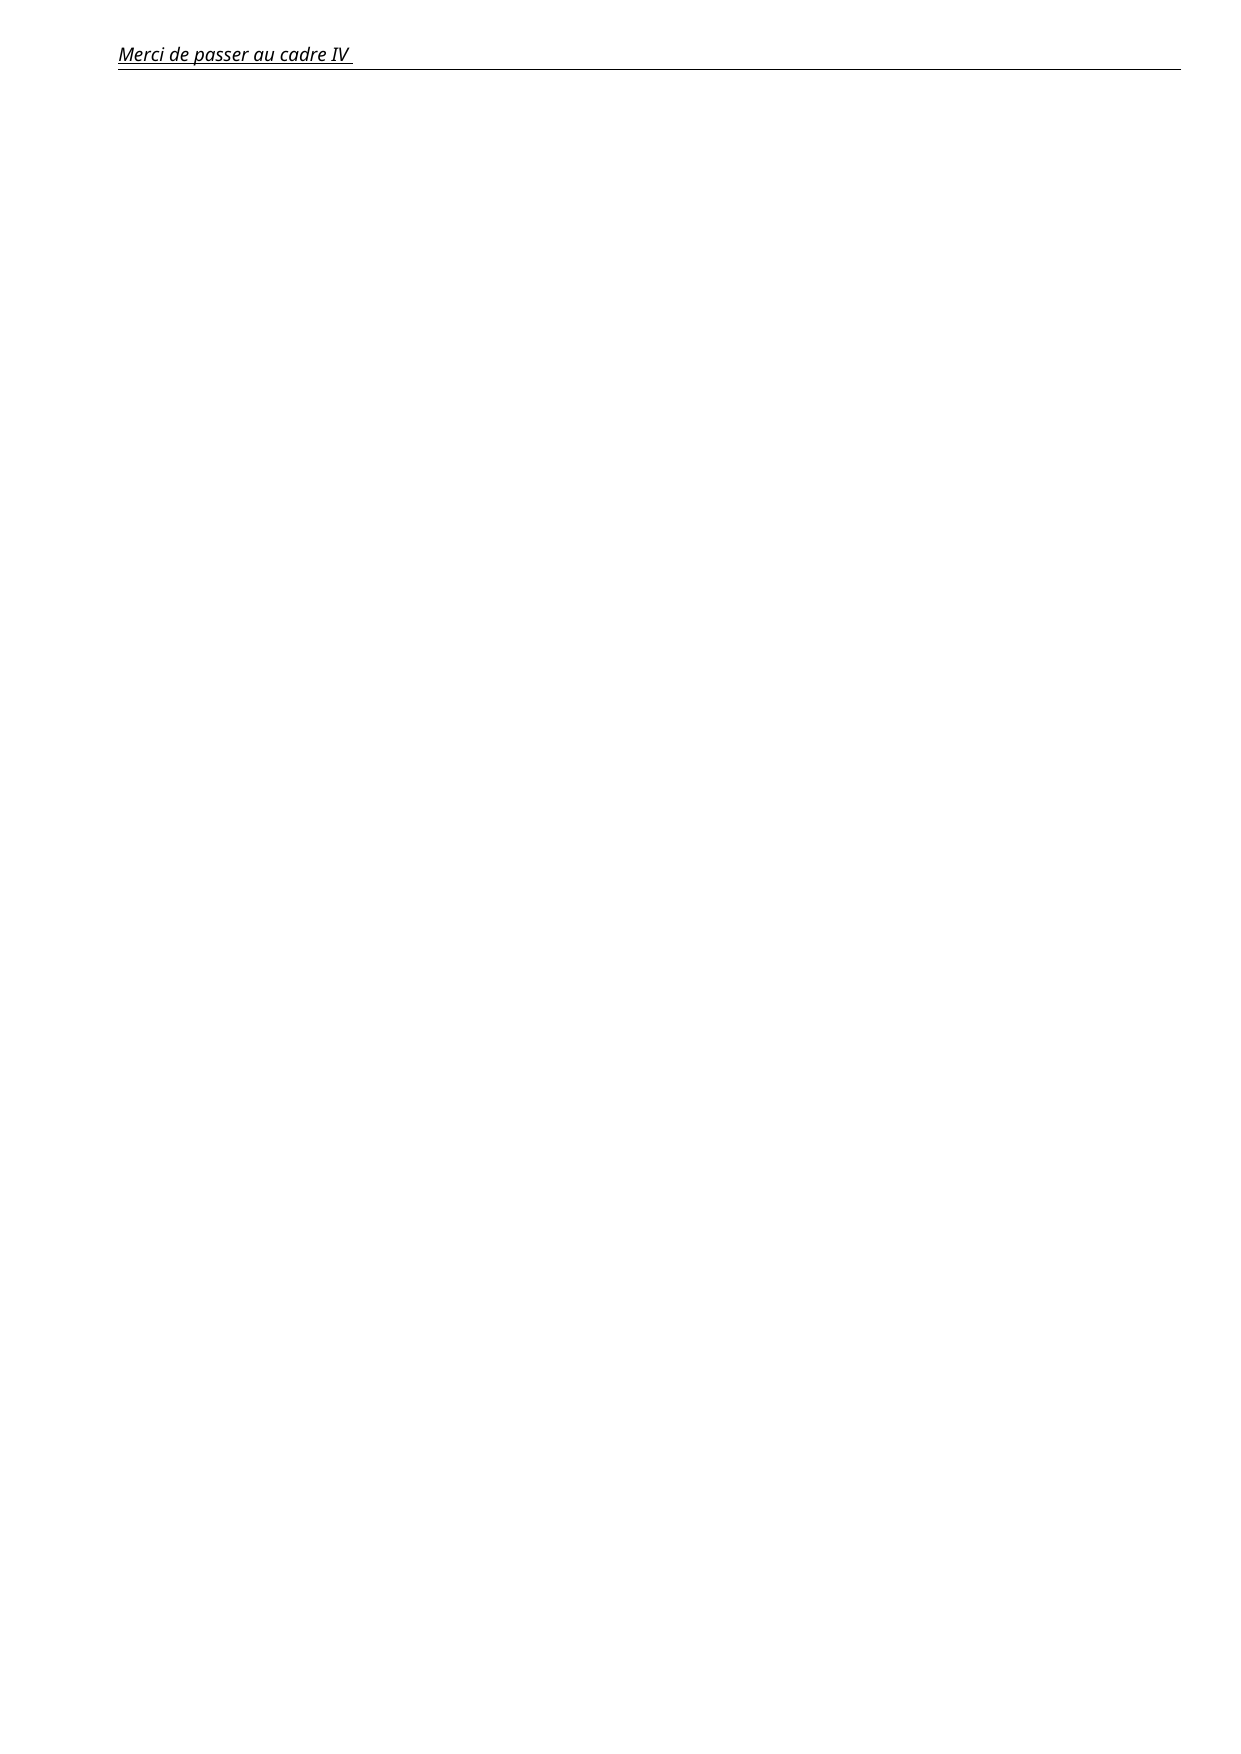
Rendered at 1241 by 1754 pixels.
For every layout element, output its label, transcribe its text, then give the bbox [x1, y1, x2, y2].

text Merci de passer au cadre IV [118, 41, 1181, 69]
